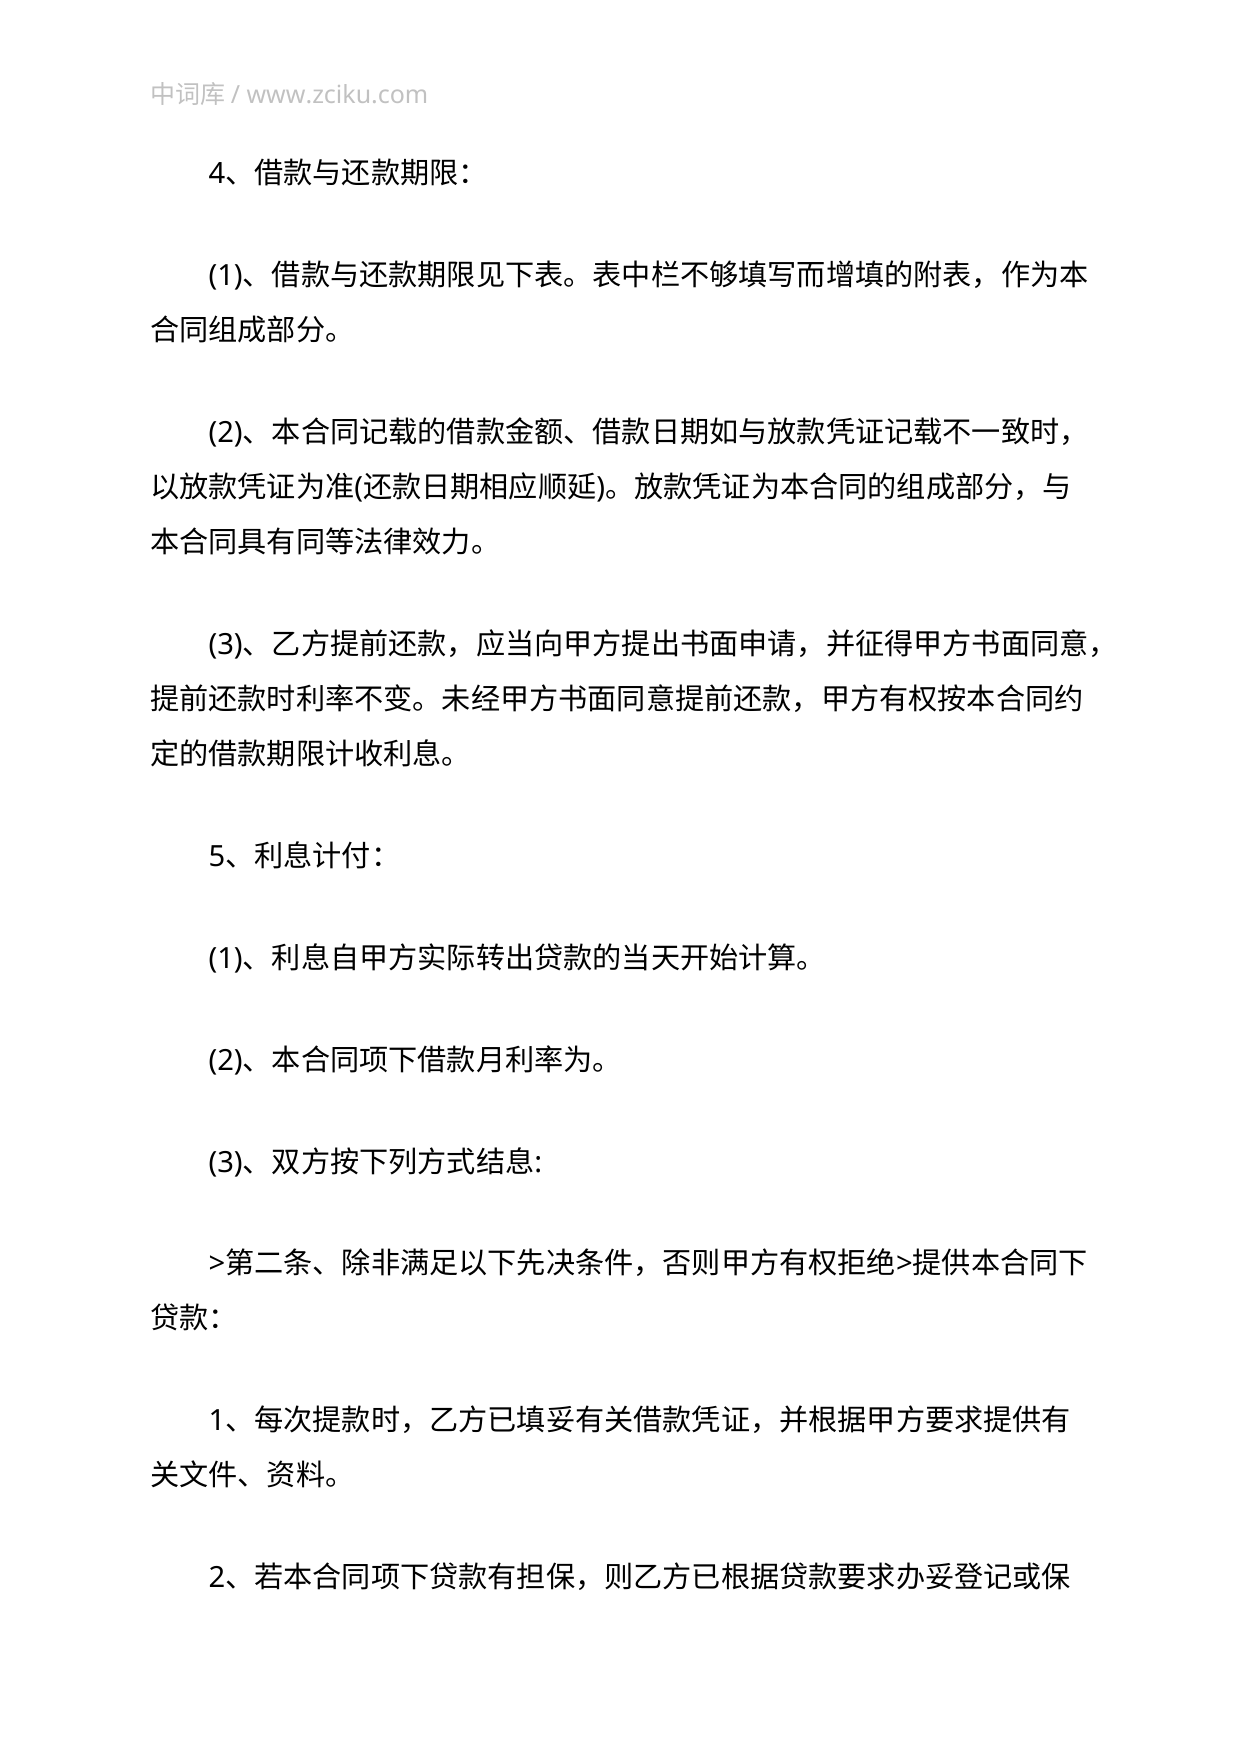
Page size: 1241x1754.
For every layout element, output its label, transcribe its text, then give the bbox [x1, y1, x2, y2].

text (1)、利息自甲方实际转出贷款的当天开始计算。 [150, 934, 1090, 977]
text (3)、双方按下列方式结息: [150, 1138, 1090, 1181]
text (1)、借款与还款期限见下表。表中栏不够填写而增填的附表，作为本合同组成部分。 [150, 252, 1090, 349]
text 4、借款与还款期限： [150, 150, 1090, 192]
text 5、利息计付： [150, 832, 1090, 874]
text (2)、本合同项下借款月利率为。 [150, 1036, 1090, 1078]
text (2)、本合同记载的借款金额、借款日期如与放款凭证记载不一致时，以放款凭证为准(还款日期相应顺延)。放款凭证为本合同的组成部分，与本合同具有同等法律效力。 [150, 409, 1090, 561]
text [150, 1554, 1090, 1596]
text (3)、乙方提前还款，应当向甲方提出书面申请，并征得甲方书面同意，提前还款时利率不变。未经甲方书面同意提前还款，甲方有权按本合同约定的借款期限计收利息。 [150, 621, 1090, 773]
text >第二条、除非满足以下先决条件，否则甲方有权拒绝>提供本合同下贷款： [150, 1240, 1090, 1337]
text 1、每次提款时，乙方已填妥有关借款凭证，并根据甲方要求提供有关文件、资料。 [150, 1397, 1090, 1494]
